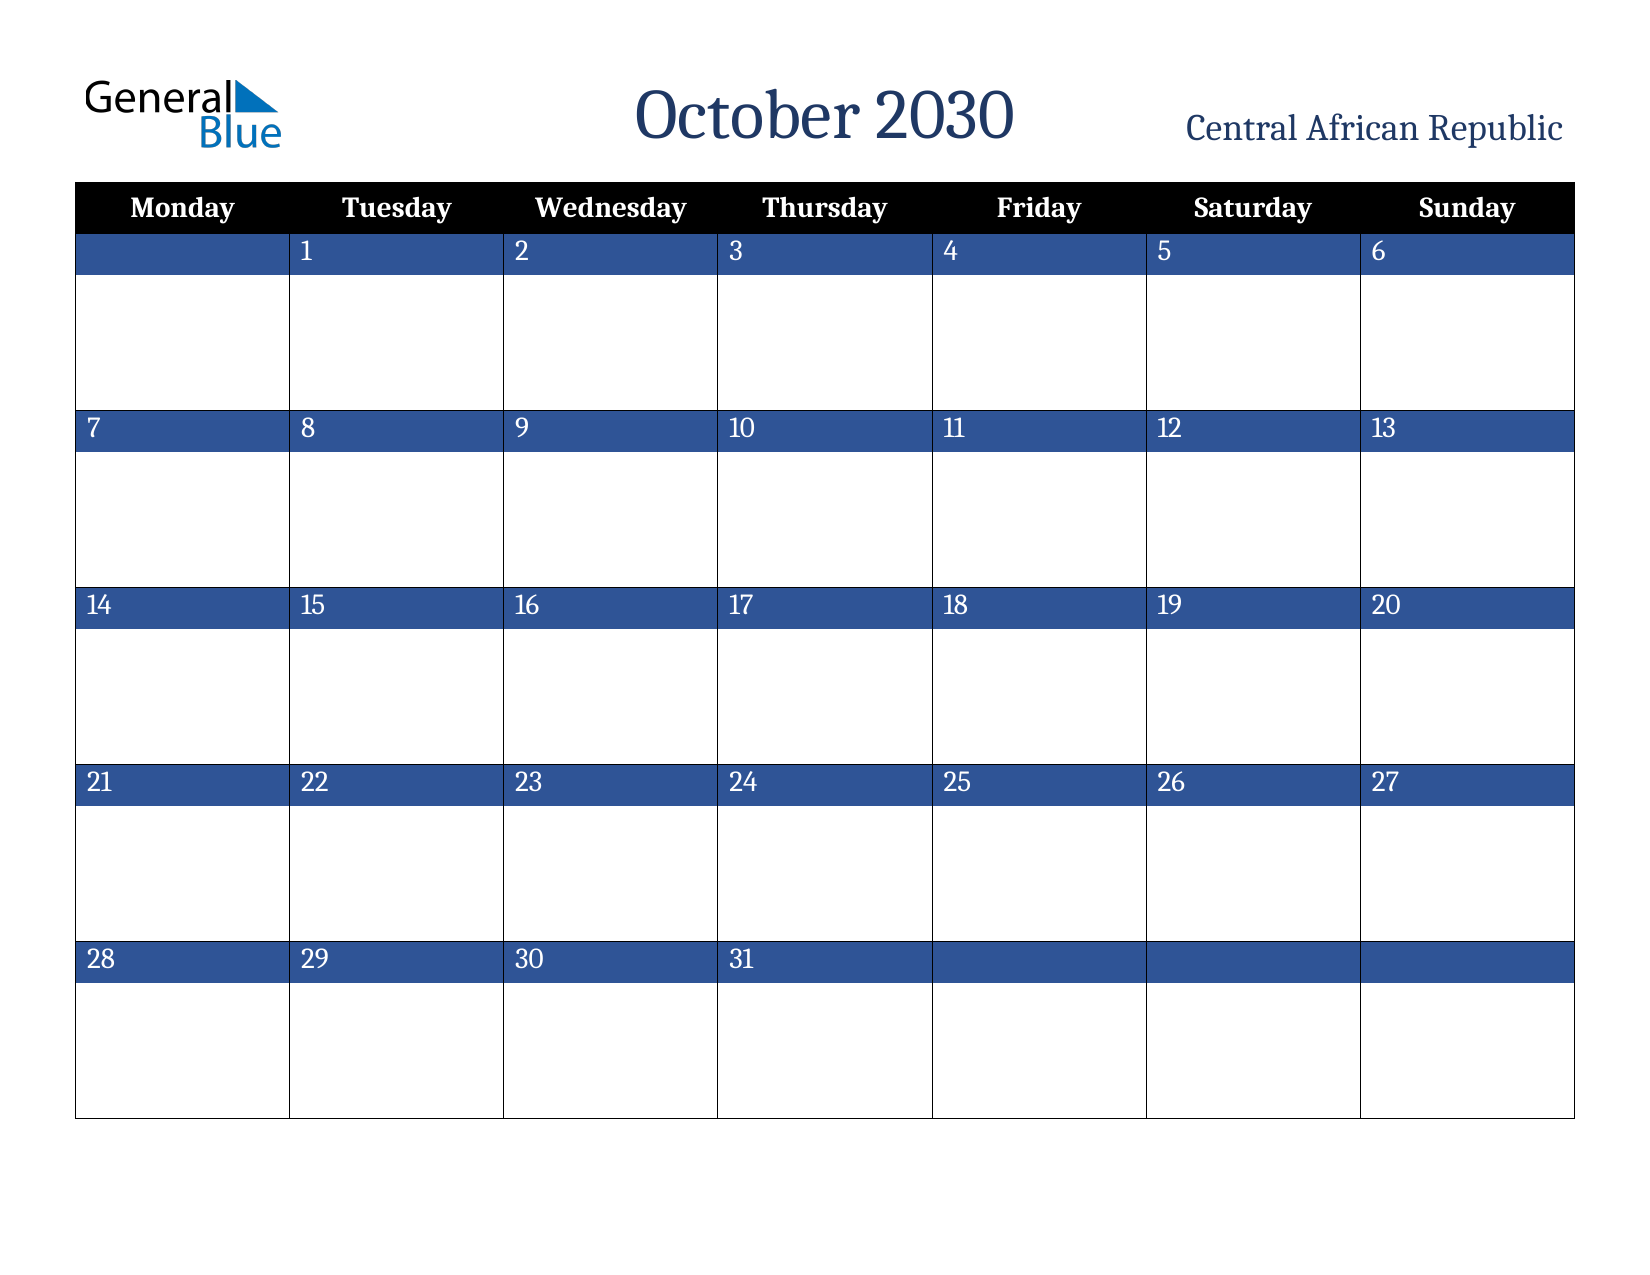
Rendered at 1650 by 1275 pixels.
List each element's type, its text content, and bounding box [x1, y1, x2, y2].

table_cell 19 [1147, 588, 1360, 629]
table_cell [1147, 275, 1360, 410]
table_cell 23 [504, 765, 717, 806]
table_cell [504, 452, 717, 587]
table_cell [718, 983, 932, 1118]
table_cell 18 [933, 588, 1146, 629]
table_cell Monday [76, 183, 289, 233]
table_cell [290, 806, 503, 941]
table_cell 22 [290, 765, 503, 806]
table_cell 29 [290, 942, 503, 983]
table_cell 28 [76, 942, 289, 983]
table_cell [76, 452, 289, 587]
table_cell Wednesday [504, 183, 717, 233]
table_cell [1147, 629, 1360, 764]
table_cell [933, 275, 1146, 410]
table_cell [1361, 806, 1574, 941]
table_cell 7 [76, 411, 289, 452]
table_cell [718, 806, 932, 941]
table_cell [718, 629, 932, 764]
table_cell Saturday [1147, 183, 1360, 233]
table_cell [933, 983, 1146, 1118]
table_cell 24 [718, 765, 932, 806]
table_cell [76, 629, 289, 764]
table_cell [504, 275, 717, 410]
table_cell 6 [1361, 234, 1574, 275]
table_cell 20 [1361, 588, 1574, 629]
table_cell 9 [504, 411, 717, 452]
table_cell 1 [290, 234, 503, 275]
table_cell [1361, 275, 1574, 410]
table_header October 2030 [504, 75, 1146, 182]
table_cell 4 [933, 234, 1146, 275]
table_cell Sunday [1361, 183, 1574, 233]
table_cell [1361, 629, 1574, 764]
table_cell 13 [1361, 411, 1574, 452]
table_cell [504, 806, 717, 941]
table_cell 14 [76, 588, 289, 629]
table_cell [1361, 452, 1574, 587]
table_cell 10 [718, 411, 932, 452]
table_cell [718, 452, 932, 587]
table_cell [1147, 942, 1360, 983]
table_cell Thursday [718, 183, 932, 233]
table_cell [76, 806, 289, 941]
table_cell [1147, 806, 1360, 941]
table_cell [290, 275, 503, 410]
table_cell [1361, 942, 1574, 983]
table_cell [933, 806, 1146, 941]
table_cell [504, 983, 717, 1118]
table_cell Friday [933, 183, 1146, 233]
table_cell 27 [1361, 765, 1574, 806]
table_cell [76, 234, 289, 275]
table_cell 15 [290, 588, 503, 629]
table_cell [933, 942, 1146, 983]
table_cell [76, 983, 289, 1118]
table_cell 5 [1147, 234, 1360, 275]
table_cell [290, 629, 503, 764]
table_header [76, 75, 503, 182]
table_cell [1147, 452, 1360, 587]
table_cell [76, 275, 289, 410]
table_cell [290, 452, 503, 587]
table_cell [1147, 983, 1360, 1118]
table_cell [290, 983, 503, 1118]
table_header Central African Republic [1146, 75, 1574, 182]
table_cell 12 [1147, 411, 1360, 452]
table_cell 8 [290, 411, 503, 452]
table_cell [504, 629, 717, 764]
table_cell [933, 452, 1146, 587]
table_cell 31 [718, 942, 932, 983]
table_cell 16 [504, 588, 717, 629]
table_cell Tuesday [290, 183, 503, 233]
table_cell [933, 629, 1146, 764]
table_cell 21 [76, 765, 289, 806]
table_cell 17 [718, 588, 932, 629]
table_cell [1361, 983, 1574, 1118]
table_cell 25 [933, 765, 1146, 806]
table_cell 30 [504, 942, 717, 983]
table_cell [718, 275, 932, 410]
table_cell 3 [718, 234, 932, 275]
table_cell 11 [933, 411, 1146, 452]
table_cell 2 [504, 234, 717, 275]
table_cell 26 [1147, 765, 1360, 806]
picture [86, 80, 281, 148]
